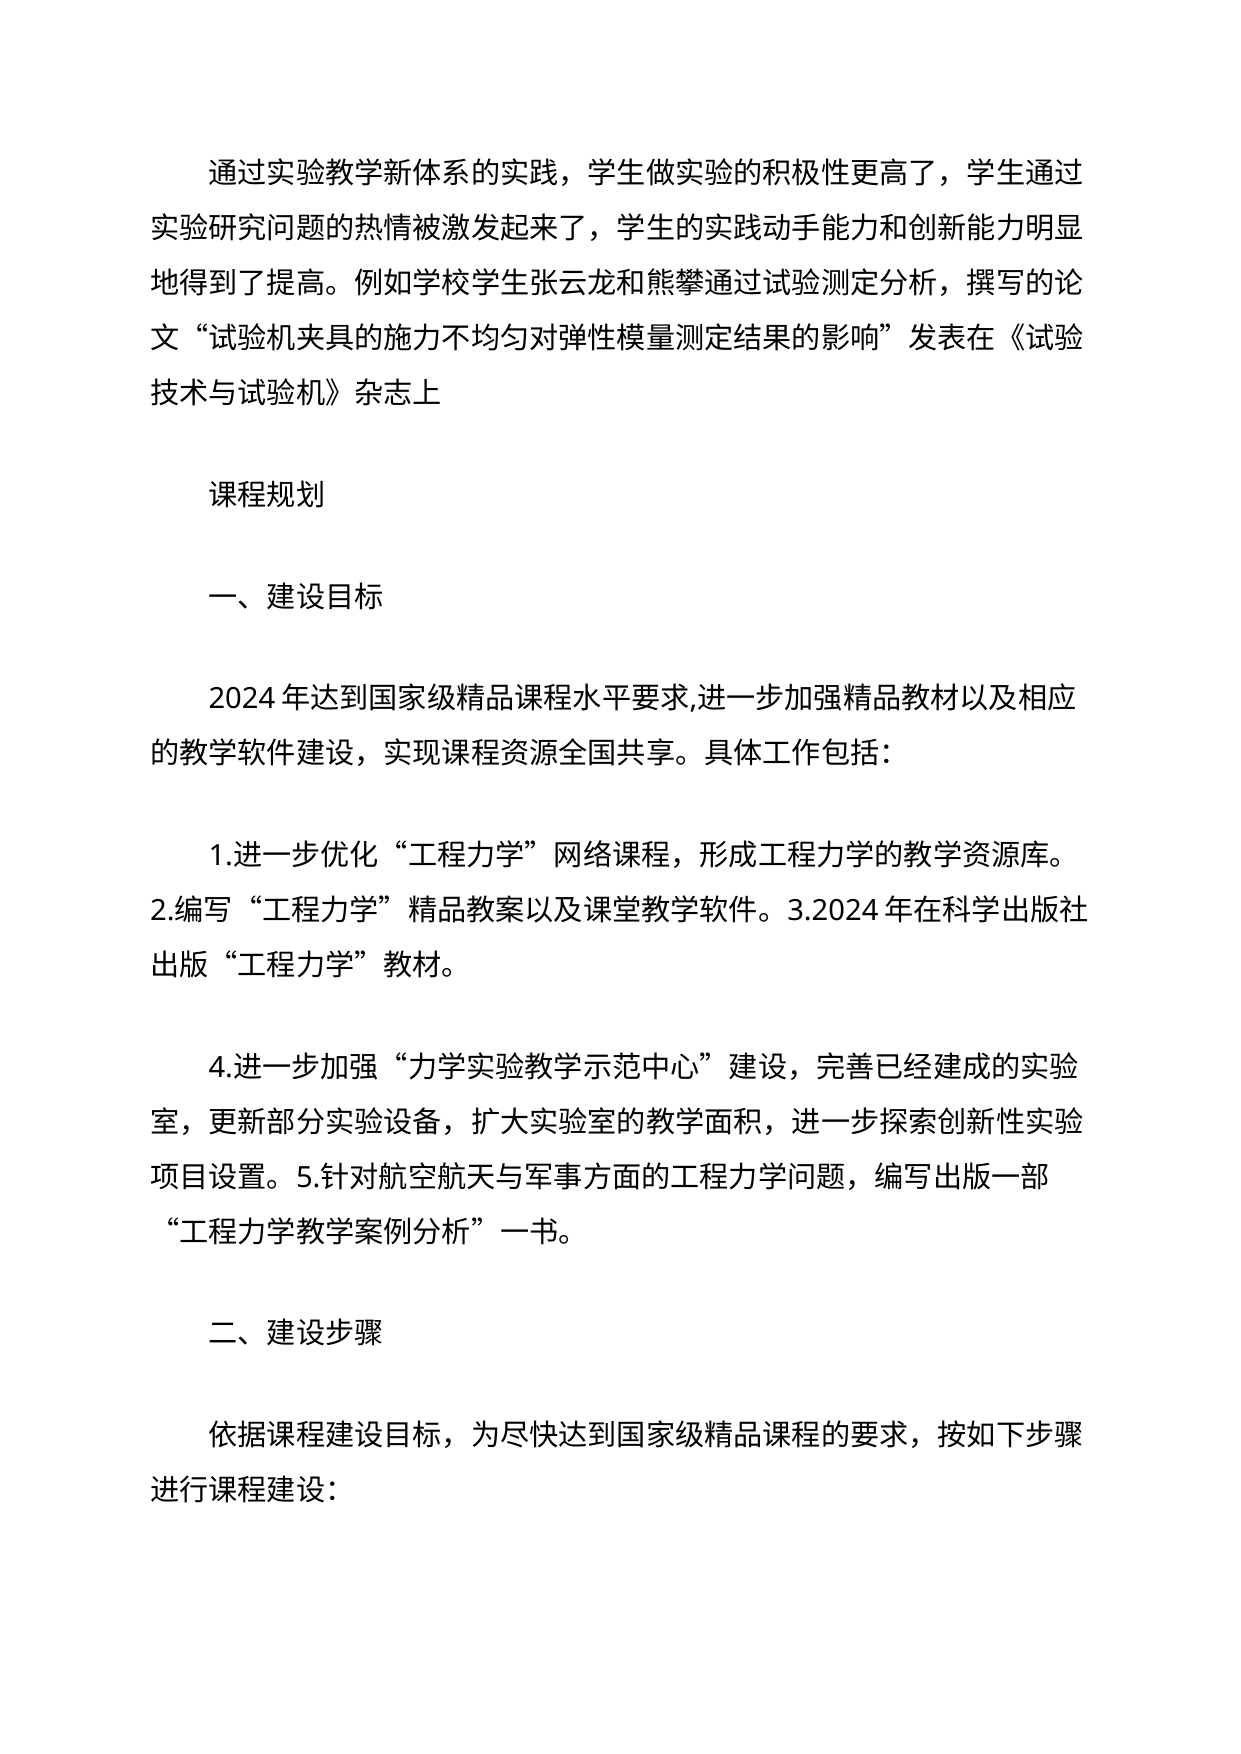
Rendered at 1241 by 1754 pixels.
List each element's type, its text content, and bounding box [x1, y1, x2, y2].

text 一、建设目标 [150, 573, 1090, 615]
text 课程规划 [150, 471, 1090, 514]
text 二、建设步骤 [150, 1310, 1090, 1352]
text 依据课程建设目标，为尽快达到国家级精品课程的要求，按如下步骤进行课程建设： [150, 1412, 1090, 1509]
text 1.进一步优化“工程力学”网络课程，形成工程力学的教学资源库。2.编写“工程力学”精品教案以及课堂教学软件。3.2024年在科学出版社出版“工程力学”教材。 [150, 832, 1090, 984]
text 2024年达到国家级精品课程水平要求,进一步加强精品教材以及相应的教学软件建设，实现课程资源全国共享。具体工作包括： [150, 675, 1090, 772]
text 4.进一步加强“力学实验教学示范中心”建设，完善已经建成的实验室，更新部分实验设备，扩大实验室的教学面积，进一步探索创新性实验项目设置。5.针对航空航天与军事方面的工程力学问题，编写出版一部“工程力学教学案例分析”一书。 [150, 1043, 1090, 1251]
text 通过实验教学新体系的实践，学生做实验的积极性更高了，学生通过实验研究问题的热情被激发起来了，学生的实践动手能力和创新能力明显地得到了提高。例如学校学生张云龙和熊攀通过试验测定分析，撰写的论文“试验机夹具的施力不均匀对弹性模量测定结果的影响”发表在《试验技术与试验机》杂志上 [150, 150, 1090, 412]
